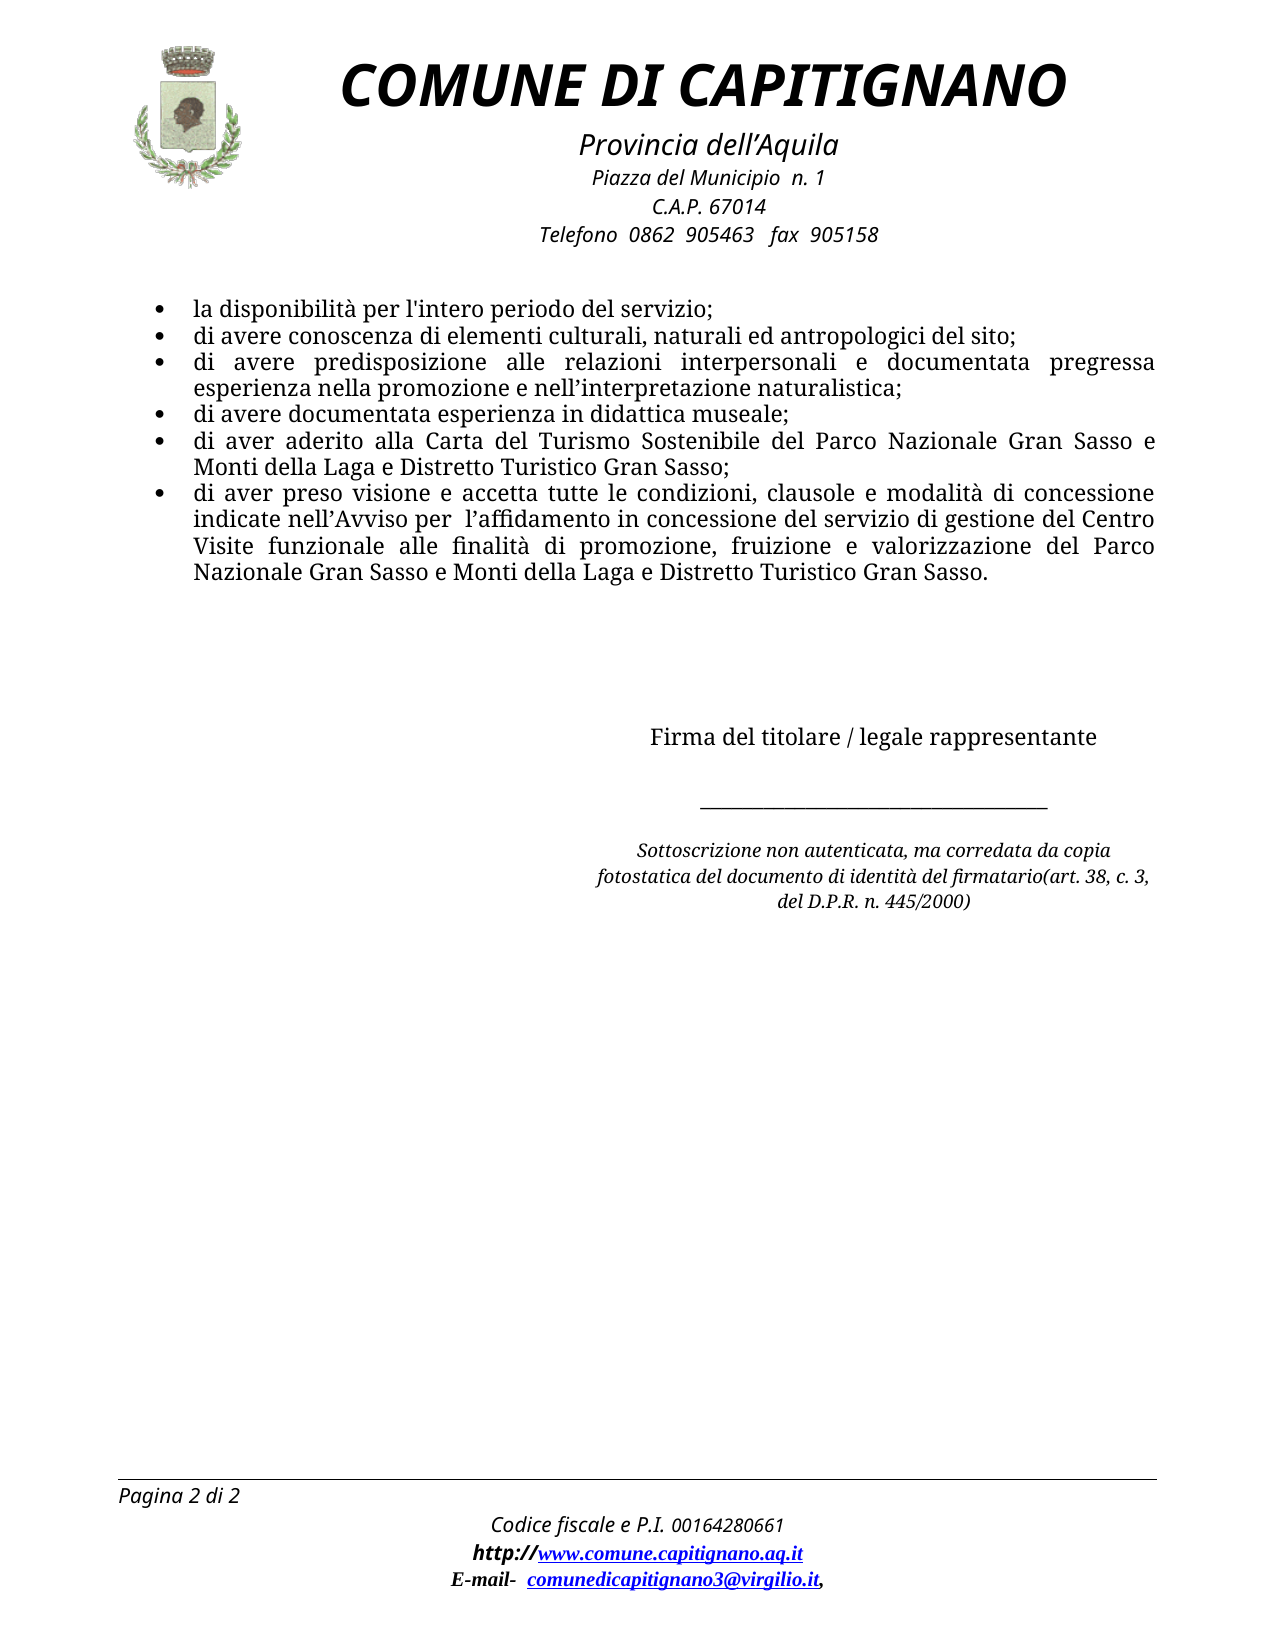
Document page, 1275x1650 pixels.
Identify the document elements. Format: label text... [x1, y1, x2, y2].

list di aver aderito alla Carta del Turismo Sostenibile del Parco Nazionale Gran Sasso e Monti della Laga e Distretto Turistico Gran Sasso; [156, 428, 1157, 481]
list la disponibilità per l'intero periodo del servizio; [156, 297, 1157, 323]
text _________________________________ [591, 777, 1157, 813]
list di avere conoscenza di elementi culturali, naturali ed antropologici del sito; [156, 323, 1157, 349]
list di avere documentata esperienza in didattica museale; [156, 402, 1157, 428]
list di aver preso visione e accetta tutte le condizioni, clausole e modalità di concessione indicate nell’Avviso per l’affidamento in concessione del servizio di gestione del Centro Visite funzionale alle finalità di promozione, fruizione e valorizzazione del Parco Nazionale Gran Sasso e Monti della Laga e Distretto Turistico Gran Sasso. [156, 481, 1157, 586]
text Sottoscrizione non autenticata, ma corredata da copia fotostatica del documento di identità del firmatario(art. 38, c. 3, del D.P.R. n. 445/2000) [591, 838, 1157, 914]
text Firma del titolare / legale rappresentante [591, 717, 1157, 752]
list di avere predisposizione alle relazioni interpersonali e documentata pregressa esperienza nella promozione e nell’interpretazione naturalistica; [156, 349, 1157, 402]
picture [129, 45, 249, 189]
